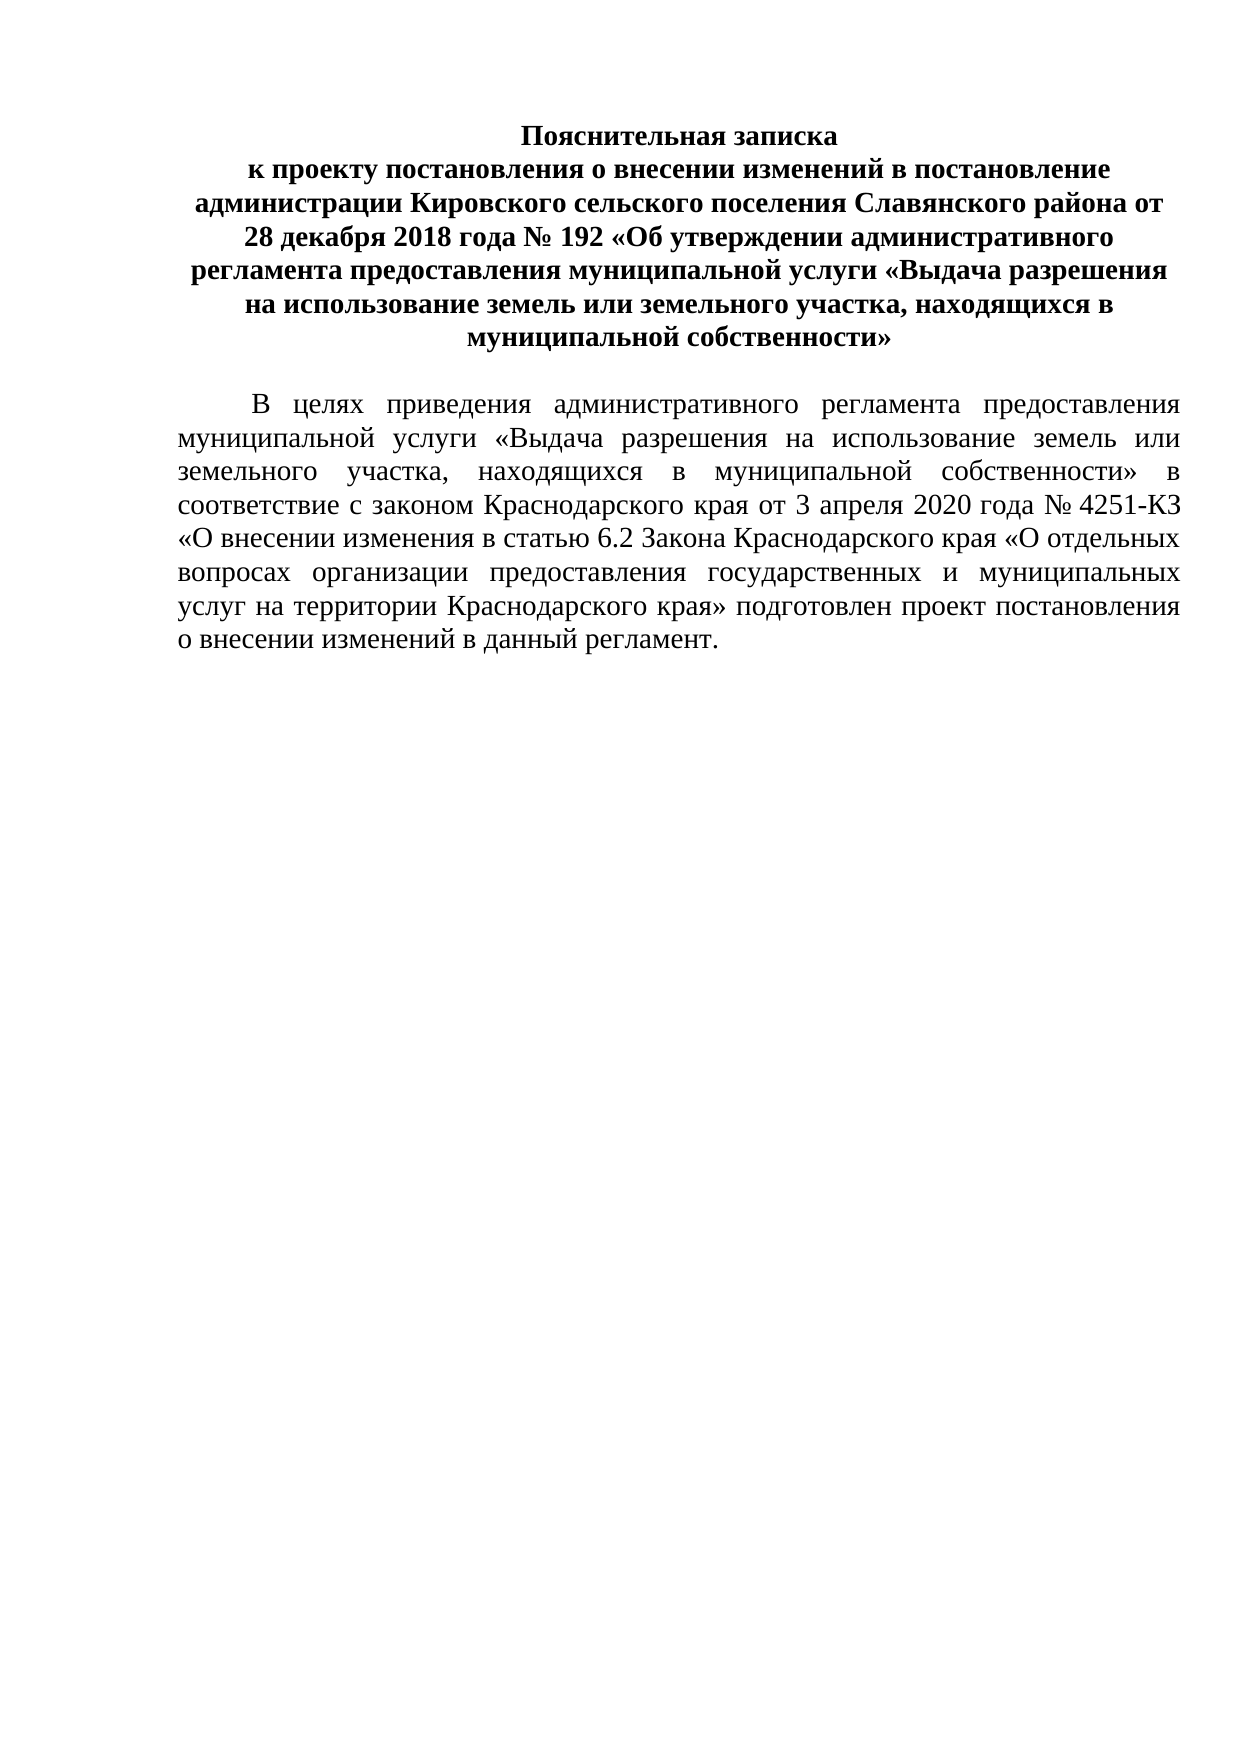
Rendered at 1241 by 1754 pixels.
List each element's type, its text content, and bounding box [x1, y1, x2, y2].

text к проекту постановления о внесении изменений в постановление администрации Кировского сельского поселения Славянского района от 28 декабря 2018 года № 192 «Об утверждении административного регламента предоставления муниципальной услуги «Выдача разрешения на использование земель или земельного участка, находящихся в муниципальной собственности» [177, 152, 1181, 353]
text Пояснительная записка [177, 118, 1181, 152]
text В целях приведения административного регламента предоставления муниципальной услуги «Выдача разрешения на использование земель или земельного участка, находящихся в муниципальной собственности» в соответствие с законом Краснодарского края от 3 апреля 2020 года № 4251-КЗ «О внесении изменения в статью 6.2 Закона Краснодарского края «О отдельных вопросах организации предоставления государственных и муниципальных услуг на территории Краснодарского края» подготовлен проект постановления о внесении изменений в данный регламент. [177, 386, 1181, 655]
